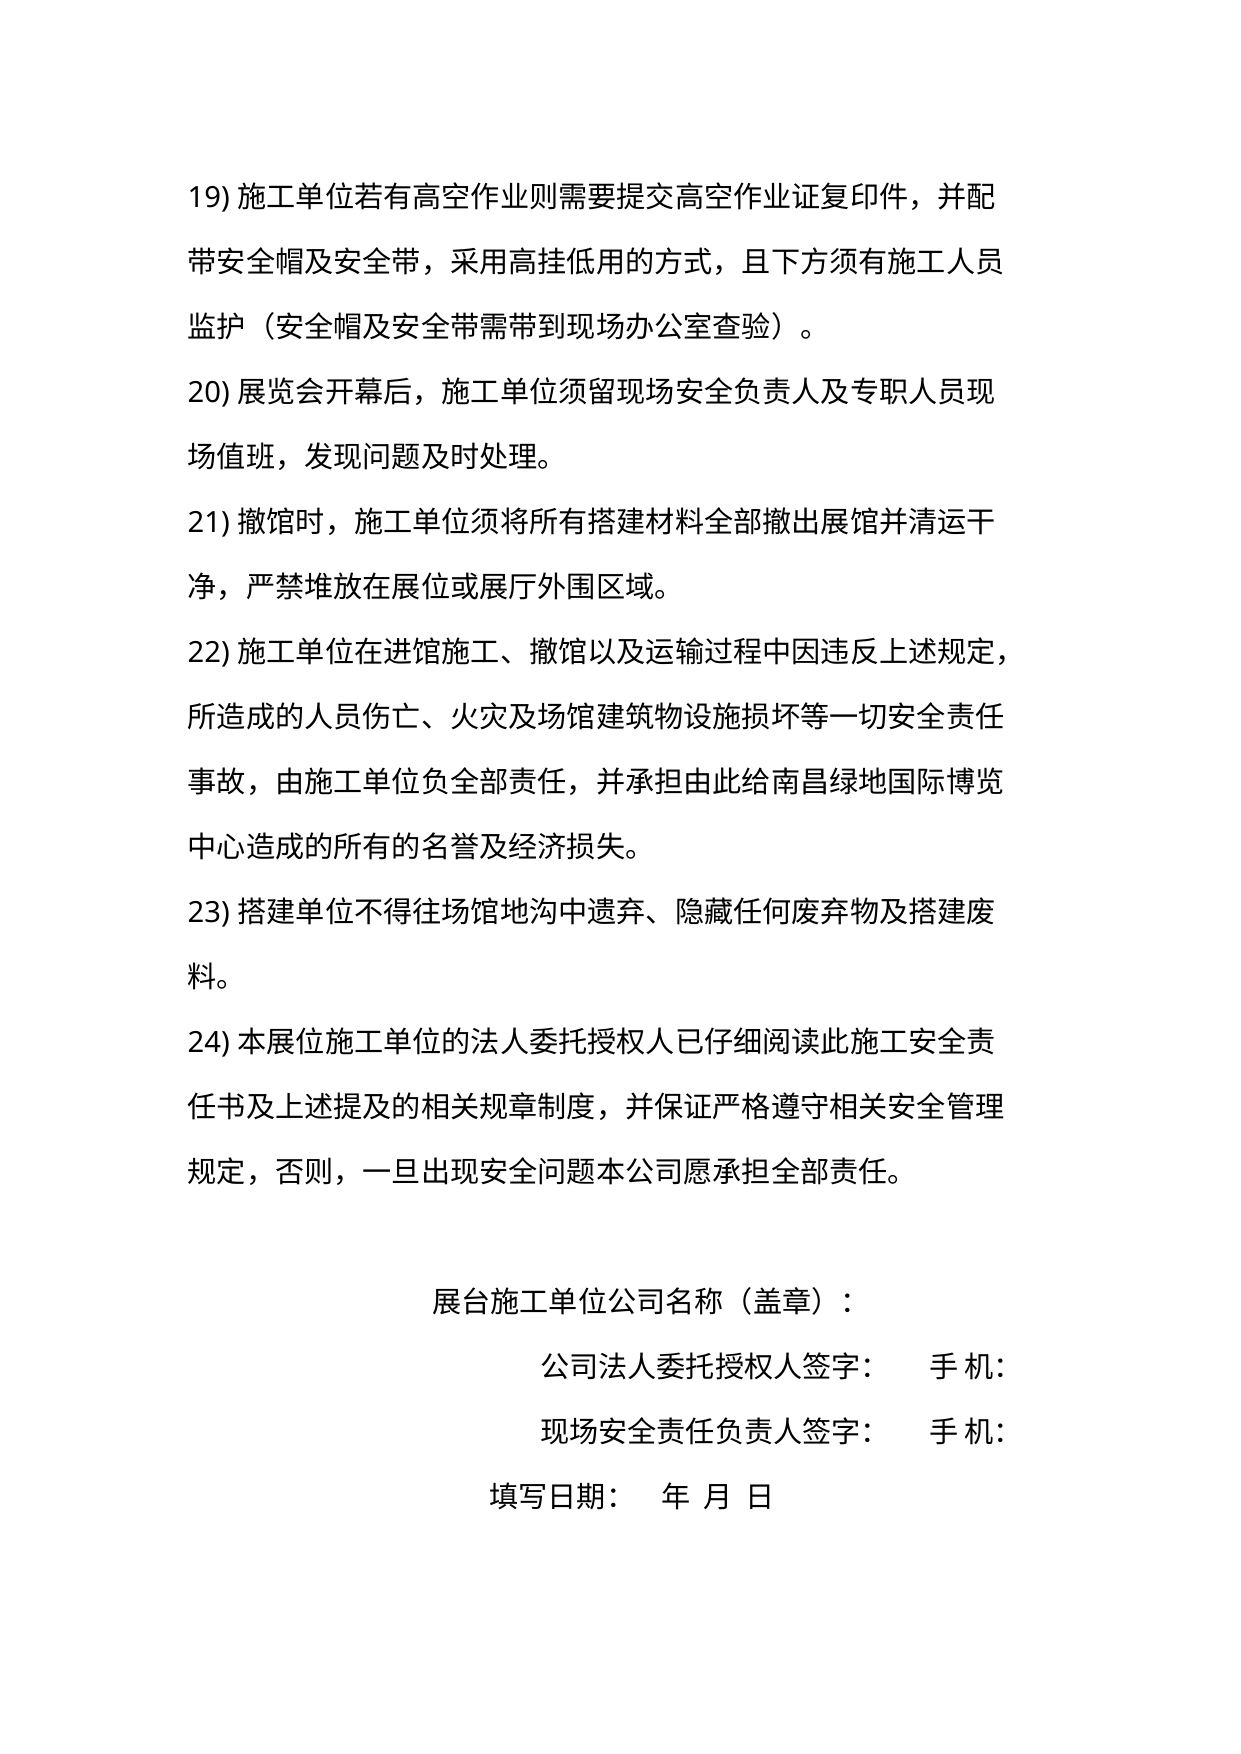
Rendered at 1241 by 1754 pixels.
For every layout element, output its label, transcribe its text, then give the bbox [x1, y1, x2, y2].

subtitle 23) 搭建单位不得往场馆地沟中遗弃、隐藏任何废弃物及搭建废料。 [187, 877, 1023, 1007]
subtitle 19) 施工单位若有高空作业则需要提交高空作业证复印件，并配带安全帽及安全带，采用高挂低用的方式，且下方须有施工人员监护（安全帽及安全带需带到现场办公室查验）。 [187, 162, 1023, 357]
subtitle 公司法人委托授权人签字： 手 机： [187, 1332, 1023, 1397]
subtitle 21) 撤馆时，施工单位须将所有搭建材料全部撤出展馆并清运干净，严禁堆放在展位或展厅外围区域。 [187, 487, 1023, 617]
subtitle 填写日期： 年 月 日 [187, 1462, 1023, 1527]
subtitle 展台施工单位公司名称（盖章）： [187, 1267, 1023, 1332]
subtitle 现场安全责任负责人签字： 手 机： [187, 1397, 1023, 1462]
subtitle 22) 施工单位在进馆施工、撤馆以及运输过程中因违反上述规定，所造成的人员伤亡、火灾及场馆建筑物设施损坏等一切安全责任事故，由施工单位负全部责任，并承担由此给南昌绿地国际博览中心造成的所有的名誉及经济损失。 [187, 617, 1023, 877]
subtitle 20) 展览会开幕后，施工单位须留现场安全负责人及专职人员现场值班，发现问题及时处理。 [187, 357, 1023, 487]
subtitle 24) 本展位施工单位的法人委托授权人已仔细阅读此施工安全责任书及上述提及的相关规章制度，并保证严格遵守相关安全管理规定，否则，一旦出现安全问题本公司愿承担全部责任。 [187, 1007, 1023, 1202]
